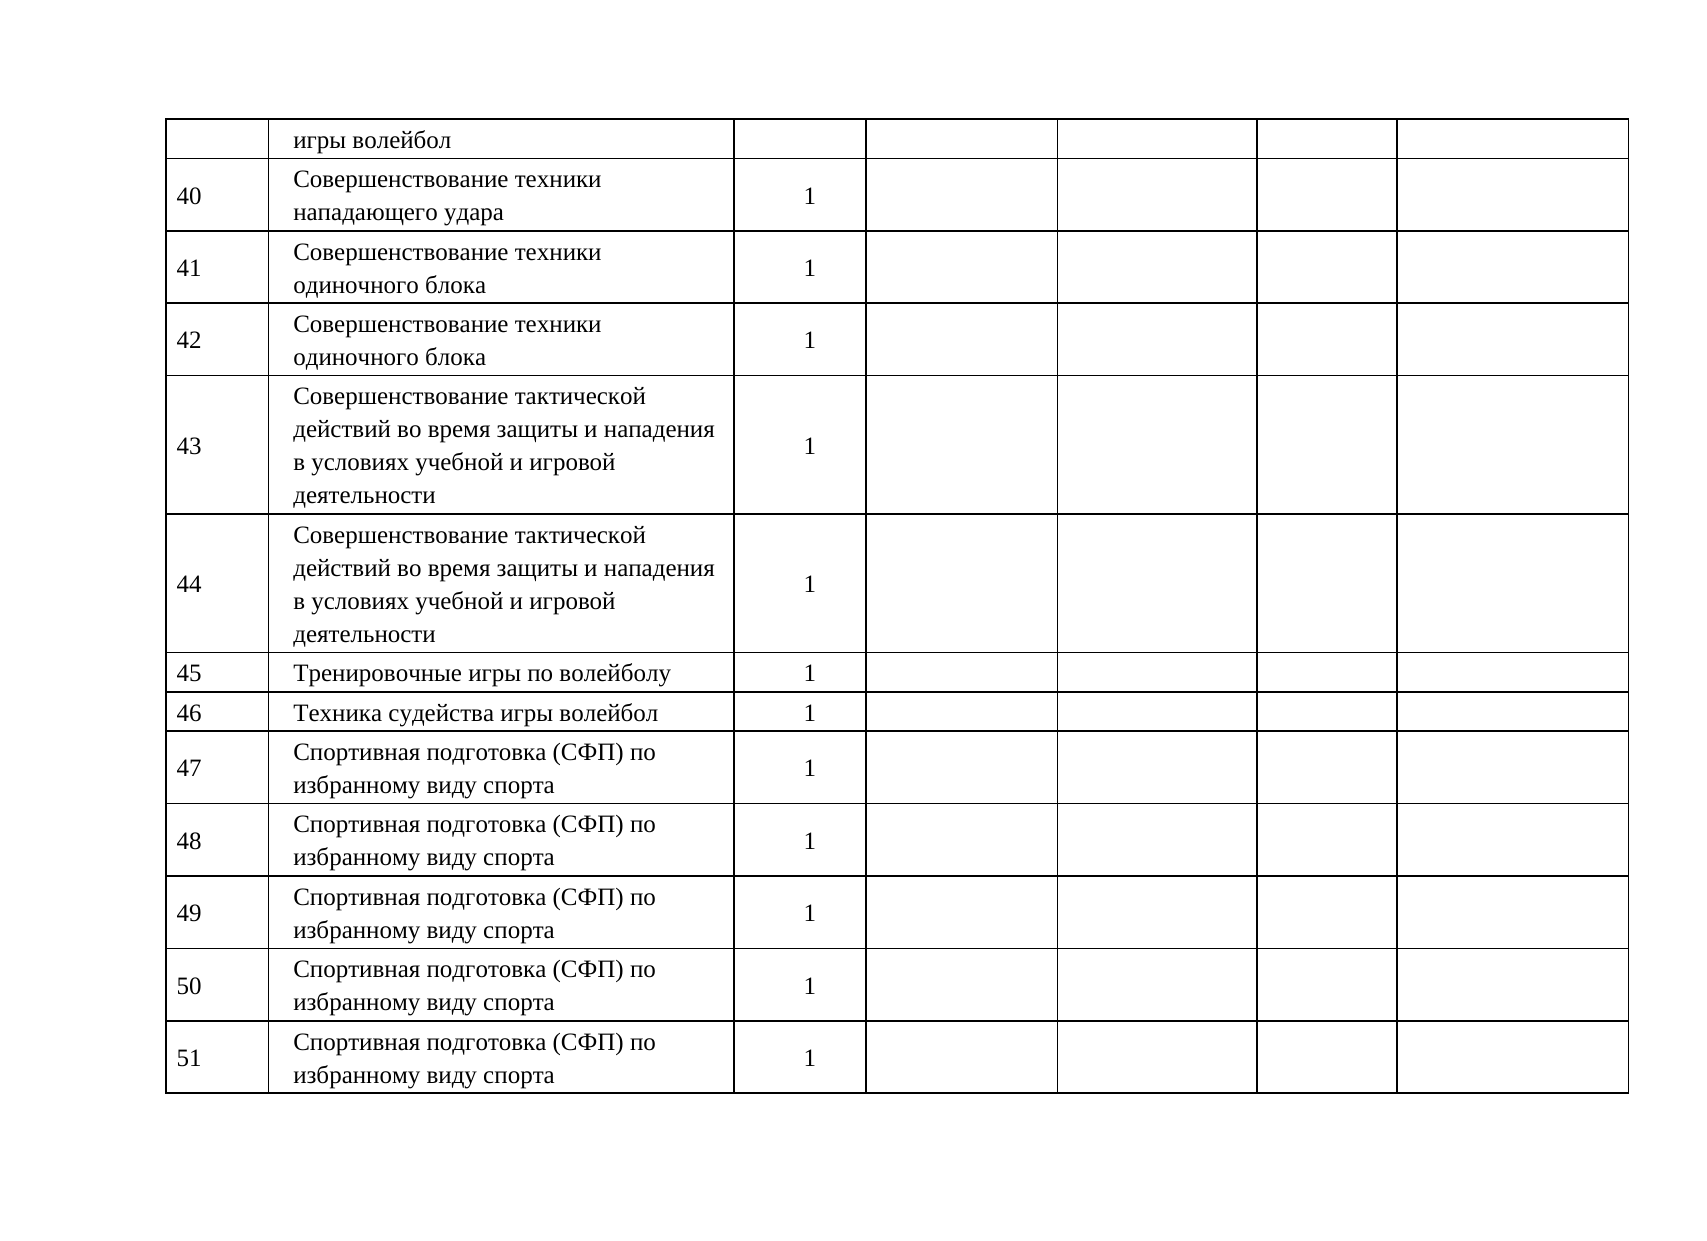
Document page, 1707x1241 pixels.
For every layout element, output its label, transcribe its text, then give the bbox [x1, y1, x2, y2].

table_cell [867, 949, 1057, 1020]
table_cell 40 [167, 159, 268, 230]
table_cell Совершенствование техники нападающего удара [269, 159, 733, 230]
table_cell [1398, 653, 1628, 691]
table_cell [1258, 693, 1396, 730]
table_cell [269, 949, 733, 1020]
table_cell [1398, 693, 1628, 730]
table_cell [1398, 376, 1628, 513]
table_cell 1 [735, 232, 865, 302]
table_cell [1058, 1022, 1256, 1092]
table_cell 49 [167, 877, 268, 947]
table_cell 1 [735, 732, 865, 803]
table_cell [1058, 732, 1256, 803]
table_cell [1398, 732, 1628, 803]
table_cell [867, 120, 1057, 157]
table_cell 1 [735, 376, 865, 513]
table_cell [1258, 877, 1396, 947]
table_cell 1 [735, 304, 865, 375]
table_cell 1 [735, 877, 865, 947]
table_cell 41 [167, 232, 268, 302]
table_cell [1258, 732, 1396, 803]
table_cell [1258, 304, 1396, 375]
table_cell 1 [735, 1022, 865, 1092]
table_cell [1398, 804, 1628, 875]
table_cell 1 [735, 120, 865, 157]
table_cell 1 [735, 515, 865, 652]
table_cell [867, 804, 1057, 875]
table_cell Спортивная подготовка (СФП) по избранному виду спорта [269, 804, 733, 875]
table_cell [1258, 376, 1396, 513]
table_cell [1058, 877, 1256, 947]
table_cell Тренировочные игры по волейболу [269, 653, 733, 691]
table_cell [1398, 515, 1628, 652]
table_cell Спортивная подготовка (СФП) по избранному виду спорта [269, 732, 733, 803]
table_cell 51 [167, 1022, 268, 1092]
table_cell 1 [735, 693, 865, 730]
table_cell [867, 376, 1057, 513]
table_cell [867, 732, 1057, 803]
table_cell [269, 877, 733, 947]
table_cell [1258, 159, 1396, 230]
table_cell [1258, 1022, 1396, 1092]
table_cell Совершенствование техники одиночного блока [269, 232, 733, 302]
table_cell [867, 653, 1057, 691]
table_cell [867, 515, 1057, 652]
table_cell [1058, 120, 1256, 157]
table_cell [1058, 232, 1256, 302]
table_cell [1398, 304, 1628, 375]
table_cell [1258, 515, 1396, 652]
table_cell 48 [167, 804, 268, 875]
table_cell 50 [167, 949, 268, 1020]
table_cell [867, 304, 1057, 375]
table_cell [867, 232, 1057, 302]
table_cell [1258, 120, 1396, 157]
table_cell [1058, 653, 1256, 691]
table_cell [269, 120, 733, 157]
table_cell 46 [167, 693, 268, 730]
table_cell [1258, 949, 1396, 1020]
table_cell [1398, 159, 1628, 230]
table_cell 42 [167, 304, 268, 375]
table_cell [1058, 159, 1256, 230]
table_cell Совершенствование тактической действий во время защиты и нападения в условиях учебной и игровой деятельности [269, 376, 733, 513]
table_cell [1398, 232, 1628, 302]
table_cell 1 [735, 159, 865, 230]
table_cell Совершенствование тактической действий во время защиты и нападения в условиях учебной и игровой деятельности [269, 515, 733, 652]
table_cell [1398, 877, 1628, 947]
table_cell [867, 877, 1057, 947]
table_cell [1058, 376, 1256, 513]
table_cell 39 [167, 120, 268, 157]
table_cell [1258, 653, 1396, 691]
table_cell [1258, 804, 1396, 875]
table_cell Техника судейства игры волейбол [269, 693, 733, 730]
table_cell 1 [735, 949, 865, 1020]
table_cell [1398, 949, 1628, 1020]
table_cell [1058, 804, 1256, 875]
table_cell [1058, 515, 1256, 652]
table_cell 44 [167, 515, 268, 652]
table_cell [1058, 304, 1256, 375]
table_cell [1058, 949, 1256, 1020]
table_cell [867, 693, 1057, 730]
table_cell [1398, 1022, 1628, 1092]
table_cell 1 [735, 804, 865, 875]
table_cell [1398, 120, 1628, 157]
table_cell 1 [735, 653, 865, 691]
table_cell [867, 159, 1057, 230]
table_cell [867, 1022, 1057, 1092]
table_cell 43 [167, 376, 268, 513]
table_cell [269, 1022, 733, 1092]
table_cell 45 [167, 653, 268, 691]
table_cell 47 [167, 732, 268, 803]
table_cell [1258, 232, 1396, 302]
table_cell Совершенствование техники одиночного блока [269, 304, 733, 375]
table_cell [1058, 693, 1256, 730]
